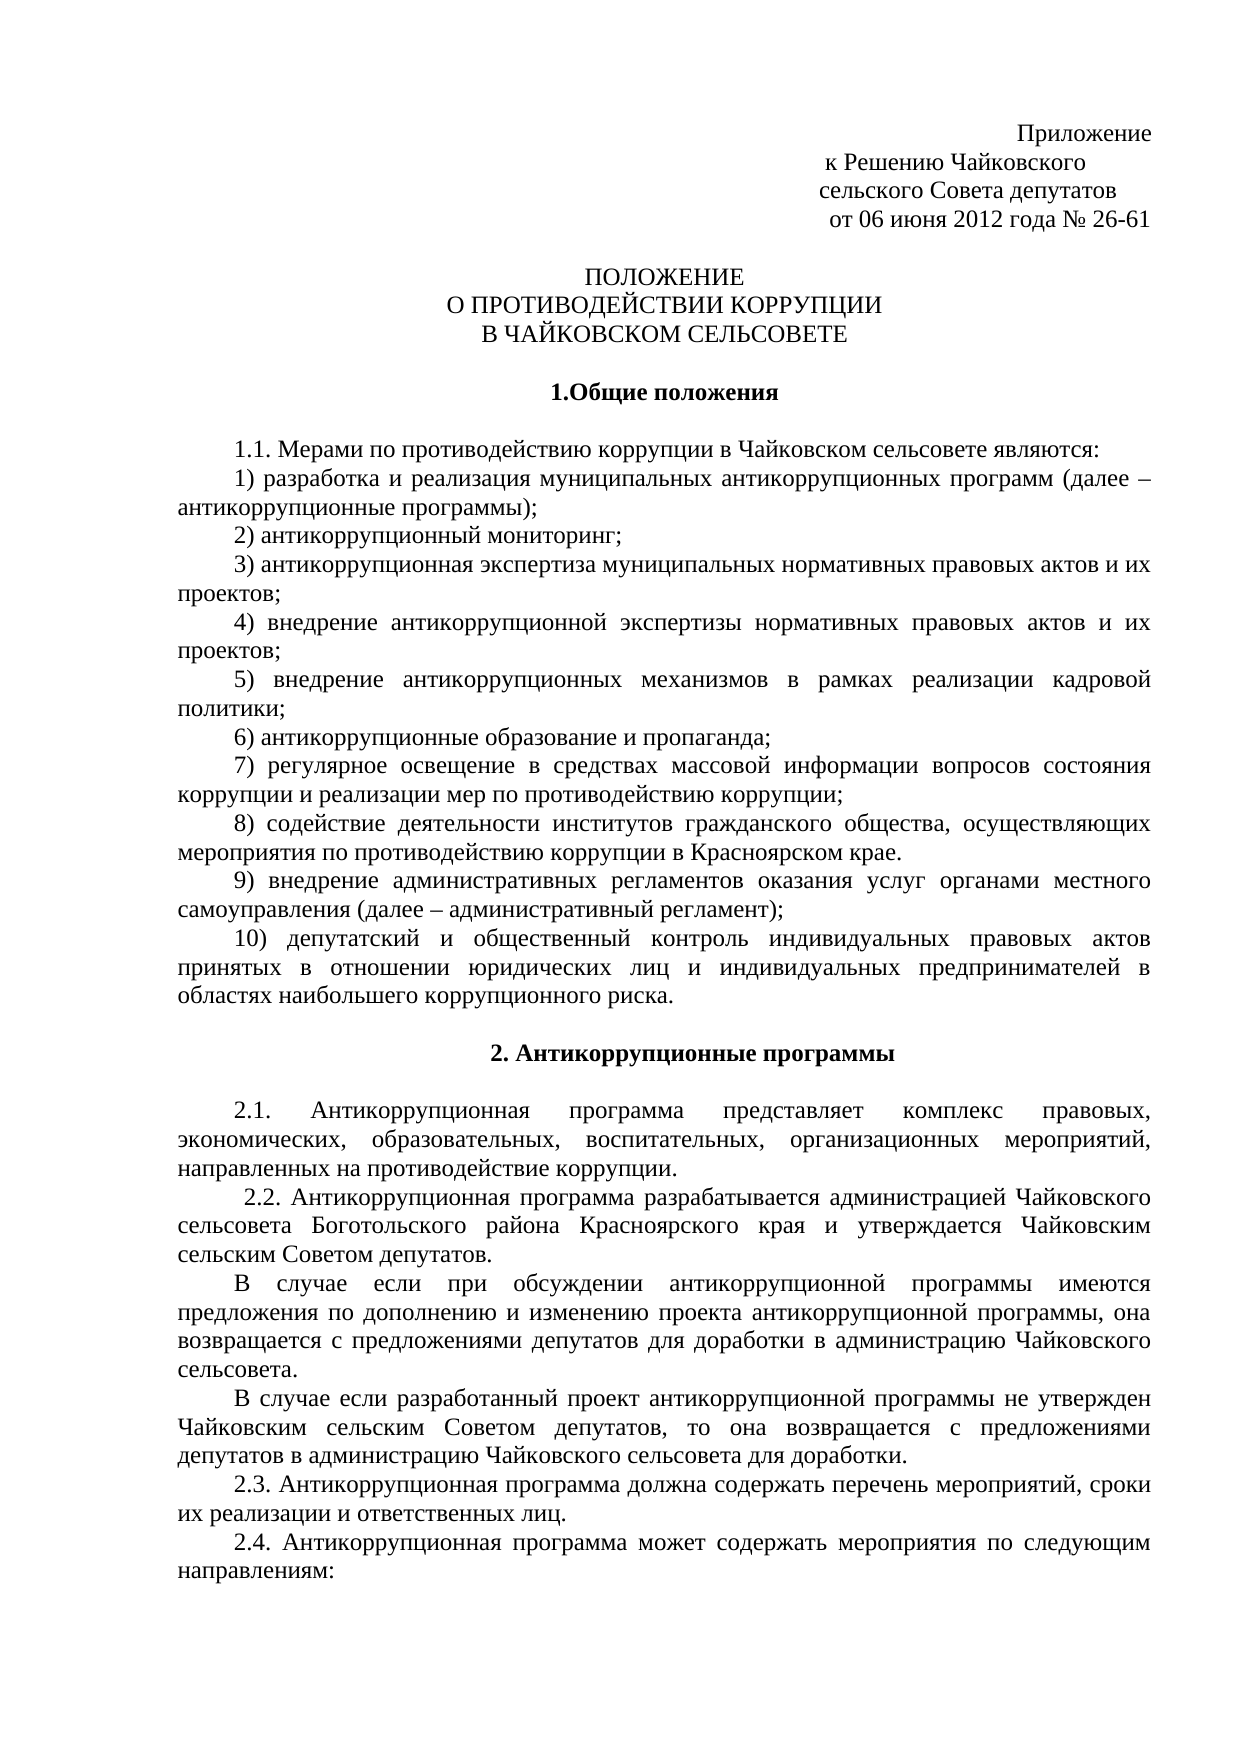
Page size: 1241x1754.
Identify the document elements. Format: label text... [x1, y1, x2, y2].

text от 06 июня 2012 года № 26-61 [591, 204, 1152, 233]
text 10) депутатский и общественный контроль индивидуальных правовых актов принятых в отношении юридических лиц и индивидуальных предпринимателей в областях наибольшего коррупционного риска. [177, 923, 1152, 1009]
title В ЧАЙКОВСКОМ СЕЛЬСОВЕТЕ [177, 319, 1152, 348]
text 1.Общие положения [177, 377, 1152, 406]
text 2.2. Антикоррупционная программа разрабатывается администрацией Чайковского сельсовета Боготольского района Красноярского края и утверждается Чайковским сельским Советом депутатов. [177, 1182, 1152, 1268]
text 2.4. Антикоррупционная программа может содержать мероприятия по следующим направлениям: [177, 1527, 1152, 1584]
text 2.1. Антикоррупционная программа представляет комплекс правовых, экономических, образовательных, воспитательных, организационных мероприятий, направленных на противодействие коррупции. [177, 1096, 1152, 1182]
text 8) содействие деятельности институтов гражданского общества, осуществляющих мероприятия по противодействию коррупции в Красноярском крае. [177, 808, 1152, 866]
text В случае если разработанный проект антикоррупционной программы не утвержден Чайковским сельским Советом депутатов, то она возвращается с предложениями депутатов в администрацию Чайковского сельсовета для доработки. [177, 1383, 1152, 1469]
text ПОЛОЖЕНИЕ [177, 262, 1152, 291]
text 2.3. Антикоррупционная программа должна содержать перечень мероприятий, сроки их реализации и ответственных лиц. [177, 1469, 1152, 1527]
subtitle к Решению Чайковского [591, 147, 1152, 176]
subtitle Приложение [591, 118, 1152, 147]
text 9) внедрение административных регламентов оказания услуг органами местного самоуправления (далее – административный регламент); [177, 866, 1152, 923]
text 6) антикоррупционные образование и пропаганда; [177, 722, 1152, 751]
text О ПРОТИВОДЕЙСТВИИ КОРРУПЦИИ [177, 291, 1152, 319]
text 5) внедрение антикоррупционных механизмов в рамках реализации кадровой политики; [177, 664, 1152, 722]
text 1) разработка и реализация муниципальных антикоррупционных программ (далее – антикоррупционные программы); [177, 463, 1152, 521]
text В случае если при обсуждении антикоррупционной программы имеются предложения по дополнению и изменению проекта антикоррупционной программы, она возвращается с предложениями депутатов для доработки в администрацию Чайковского сельсовета. [177, 1268, 1152, 1383]
text 7) регулярное освещение в средствах массовой информации вопросов состояния коррупции и реализации мер по противодействию коррупции; [177, 751, 1152, 808]
text 2) антикоррупционный мониторинг; [177, 521, 1152, 549]
text 4) внедрение антикоррупционной экспертизы нормативных правовых актов и их проектов; [177, 607, 1152, 664]
text 1.1. Мерами по противодействию коррупции в Чайковском сельсовете являются: [177, 434, 1152, 463]
text 2. Антикоррупционные программы [177, 1038, 1152, 1067]
text 3) антикоррупционная экспертиза муниципальных нормативных правовых актов и их проектов; [177, 549, 1152, 607]
subtitle сельского Совета депутатов [591, 176, 1152, 204]
